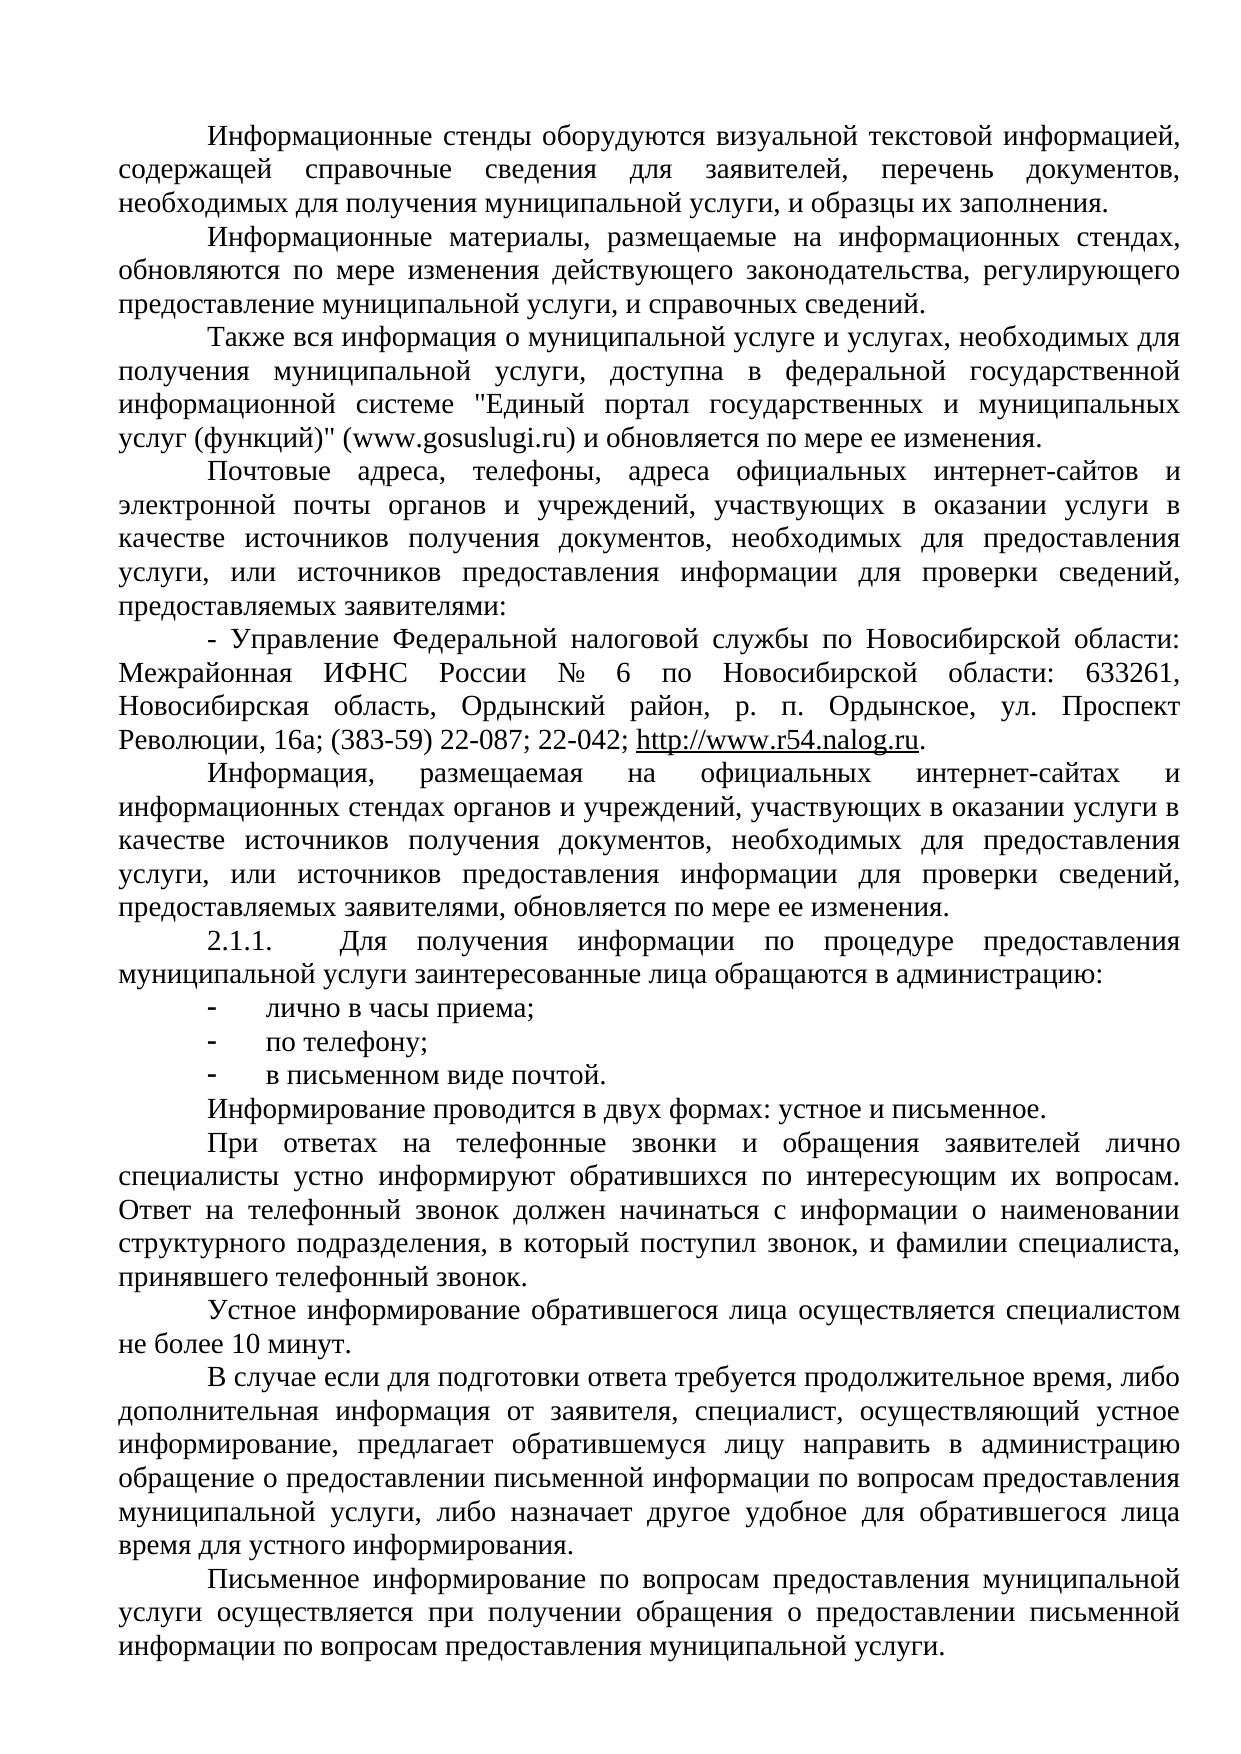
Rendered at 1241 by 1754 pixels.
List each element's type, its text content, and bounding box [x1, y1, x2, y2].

text Устное информирование обратившегося лица осуществляется специалистом не более 10 минут. [118, 1292, 1181, 1359]
list по телефону; [118, 1024, 1181, 1057]
text Письменное информирование по вопросам предоставления муниципальной услуги осуществляется при получении обращения о предоставлении письменной информации по вопросам предоставления муниципальной услуги. [118, 1561, 1181, 1661]
text Информация, размещаемая на официальных интернет-сайтах и информационных стендах органов и учреждений, участвующих в оказании услуги в качестве источников получения документов, необходимых для предоставления услуги, или источников предоставления информации для проверки сведений, предоставляемых заявителями, обновляется по мере ее изменения. [118, 755, 1181, 923]
text Информационные материалы, размещаемые на информационных стендах, обновляются по мере изменения действующего законодательства, регулирующего предоставление муниципальной услуги, и справочных сведений. [118, 219, 1181, 319]
text Почтовые адреса, телефоны, адреса официальных интернет-сайтов и электронной почты органов и учреждений, участвующих в оказании услуги в качестве источников получения документов, необходимых для предоставления услуги, или источников предоставления информации для проверки сведений, предоставляемых заявителями: [118, 453, 1181, 621]
list лично в часы приема; [118, 990, 1181, 1024]
list Для получения информации по процедуре предоставления муниципальной услуги заинтересованные лица обращаются в администрацию: [118, 923, 1181, 990]
text Информационные стенды оборудуются визуальной текстовой информацией, содержащей справочные сведения для заявителей, перечень документов, необходимых для получения муниципальной услуги, и образцы их заполнения. [118, 118, 1181, 219]
list в письменном виде почтой. [118, 1057, 1181, 1091]
text При ответах на телефонные звонки и обращения заявителей лично специалисты устно информируют обратившихся по интересующим их вопросам. Ответ на телефонный звонок должен начинаться с информации о наименовании структурного подразделения, в который поступил звонок, и фамилии специалиста, принявшего телефонный звонок. [118, 1125, 1181, 1292]
text В случае если для подготовки ответа требуется продолжительное время, либо дополнительная информация от заявителя, специалист, осуществляющий устное информирование, предлагает обратившемуся лицу направить в администрацию обращение о предоставлении письменной информации по вопросам предоставления муниципальной услуги, либо назначает другое удобное для обратившегося лица время для устного информирования. [118, 1359, 1181, 1561]
text - Управление Федеральной налоговой службы по Новосибирской области: Межрайонная ИФНС России № 6 по Новосибирской области: 633261, Новосибирская область, Ордынский район, р. п. Ордынское, ул. Проспект Революции, 16а; (383-59) 22-087; 22-042; http://www.r54.nalog.ru. [118, 621, 1181, 755]
text Также вся информация о муниципальной услуге и услугах, необходимых для получения муниципальной услуги, доступна в федеральной государственной информационной системе "Единый портал государственных и муниципальных услуг (функций)" (www.gosuslugi.ru) и обновляется по мере ее изменения. [118, 319, 1181, 453]
text Информирование проводится в двух формах: устное и письменное. [118, 1091, 1181, 1125]
